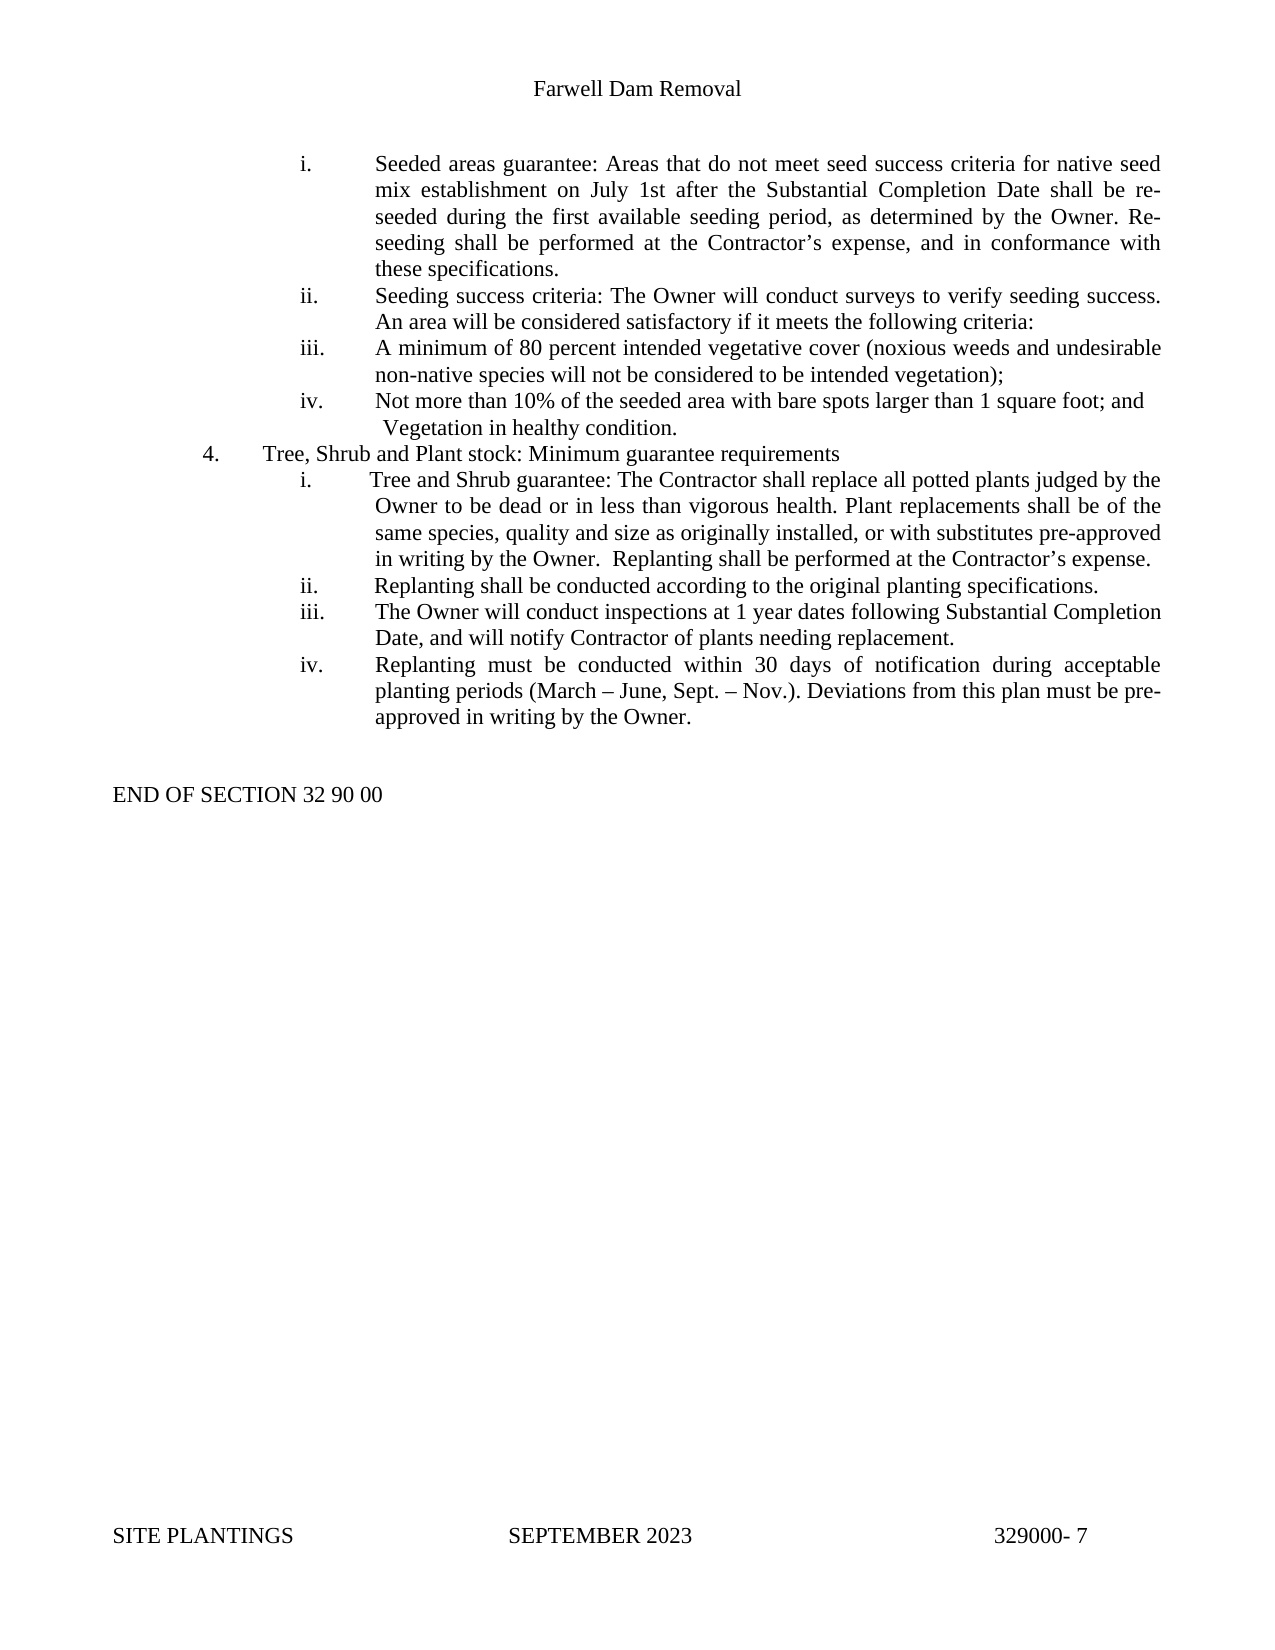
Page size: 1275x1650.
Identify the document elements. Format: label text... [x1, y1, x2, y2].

list Replanting must be conducted within 30 days of notification during acceptable planting periods (March – June, Sept. – Nov.). Deviations from this plan must be pre-approved in writing by the Owner. [300, 651, 1162, 730]
list A minimum of 80 percent intended vegetative cover (noxious weeds and undesirable non-native species will not be considered to be intended vegetation); [300, 334, 1162, 387]
list Tree and Shrub guarantee: The Contractor shall replace all potted plants judged by the Owner to be dead or in less than vigorous health. Plant replacements shall be of the same species, quality and size as originally installed, or with substitutes pre-approved in writing by the Owner. Replanting shall be performed at the Contractor’s expense. [300, 466, 1162, 572]
list Seeding success criteria: The Owner will conduct surveys to verify seeding success. An area will be considered satisfactory if it meets the following criteria: [300, 282, 1162, 334]
list The Owner will conduct inspections at 1 year dates following Substantial Completion Date, and will notify Contractor of plants needing replacement. [300, 598, 1162, 651]
text END OF SECTION 32 90 00 [112, 781, 1162, 807]
text Tree, Shrub and Plant stock: Minimum guarantee requirements [202, 440, 1162, 466]
list Replanting shall be conducted according to the original planting specifications. [300, 572, 1162, 598]
list Not more than 10% of the seeded area with bare spots larger than 1 square foot; and [300, 387, 1162, 413]
text Vegetation in healthy condition. [322, 413, 1162, 440]
list Seeded areas guarantee: Areas that do not meet seed success criteria for native seed mix establishment on July 1st after the Substantial Completion Date shall be re-seeded during the first available seeding period, as determined by the Owner. Re-seeding shall be performed at the Contractor’s expense, and in conformance with these specifications. [300, 150, 1162, 282]
